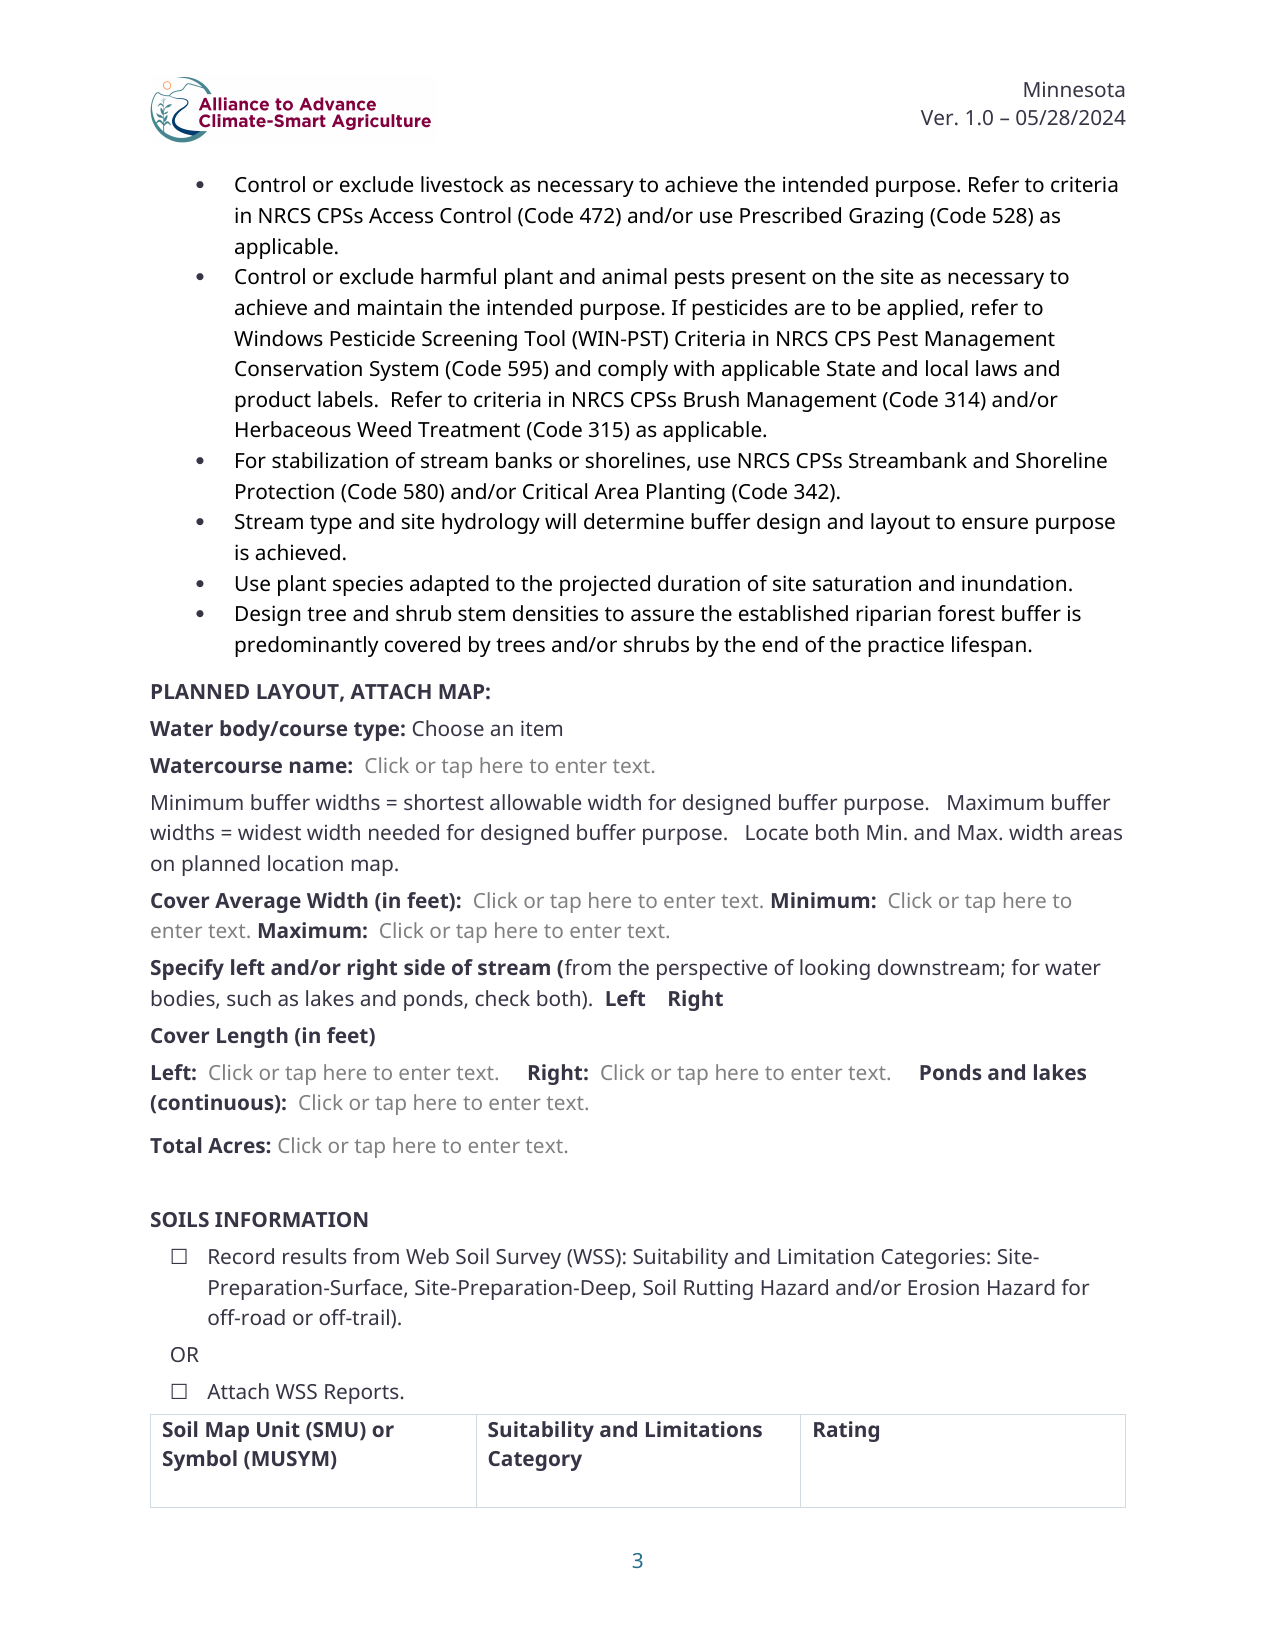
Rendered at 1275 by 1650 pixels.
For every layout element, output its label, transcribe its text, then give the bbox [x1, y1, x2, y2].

list For stabilization of stream banks or shorelines, use NRCS CPSs Streambank and Shoreline Protection (Code 580) and/or Critical Area Planting (Code 342). [196, 446, 1125, 505]
text SOILS INFORMATION [150, 1205, 1125, 1234]
table_header Soil Map Unit (SMU) or Symbol (MUSYM) [151, 1415, 476, 1507]
list Use plant species adapted to the projected duration of site saturation and inundation. [196, 569, 1125, 597]
list Design tree and shrub stem densities to assure the established riparian forest buffer is predominantly covered by trees and/or shrubs by the end of the practice lifespan. [196, 599, 1125, 658]
text Left: Right: Ponds and lakes (continuous): [150, 1058, 1125, 1117]
text Minimum buffer widths = shortest allowable width for designed buffer purpose. Maximum buffer widths = widest width needed for designed buffer purpose. Locate both Min. and Max. width areas on planned location map. [150, 788, 1125, 878]
list Control or exclude livestock as necessary to achieve the intended purpose. Refer to criteria in NRCS CPSs Access Control (Code 472) and/or use Prescribed Grazing (Code 528) as applicable. [196, 171, 1125, 260]
text Water body/course type: [150, 714, 1125, 743]
text Total Acres: [150, 1132, 1125, 1160]
text OR [169, 1340, 1125, 1369]
text Cover Average Width (in feet): Minimum: Maximum: [150, 886, 1125, 945]
text Attach WSS Reports. [169, 1377, 1125, 1406]
picture [150, 75, 437, 143]
text Cover Length (in feet) [150, 1021, 1125, 1049]
table_header Rating [801, 1415, 1125, 1507]
list Control or exclude harmful plant and animal pests present on the site as necessary to achieve and maintain the intended purpose. If pesticides are to be applied, refer to Windows Pesticide Screening Tool (WIN-PST) Criteria in NRCS CPS Pest Management Conservation System (Code 595) and comply with applicable State and local laws and product labels. Refer to criteria in NRCS CPSs Brush Management (Code 314) and/or Herbaceous Weed Treatment (Code 315) as applicable. [196, 262, 1125, 444]
text Record results from Web Soil Survey (WSS): Suitability and Limitation Categories: Site- Preparation-Surface, Site-Preparation-Deep, Soil Rutting Hazard and/or Erosion Hazard for off-road or off-trail). [169, 1242, 1125, 1332]
text Specify left and/or right side of stream (from the perspective of looking downstream; for water bodies, such as lakes and ponds, check both). Left Right [150, 953, 1125, 1013]
text Watercourse name: [150, 751, 1125, 779]
list Stream type and site hydrology will determine buffer design and layout to ensure purpose is achieved. [196, 507, 1125, 567]
text PLANNED LAYOUT, ATTACH MAP: [150, 677, 1125, 706]
table_header Suitability and Limitations Category [477, 1415, 800, 1507]
